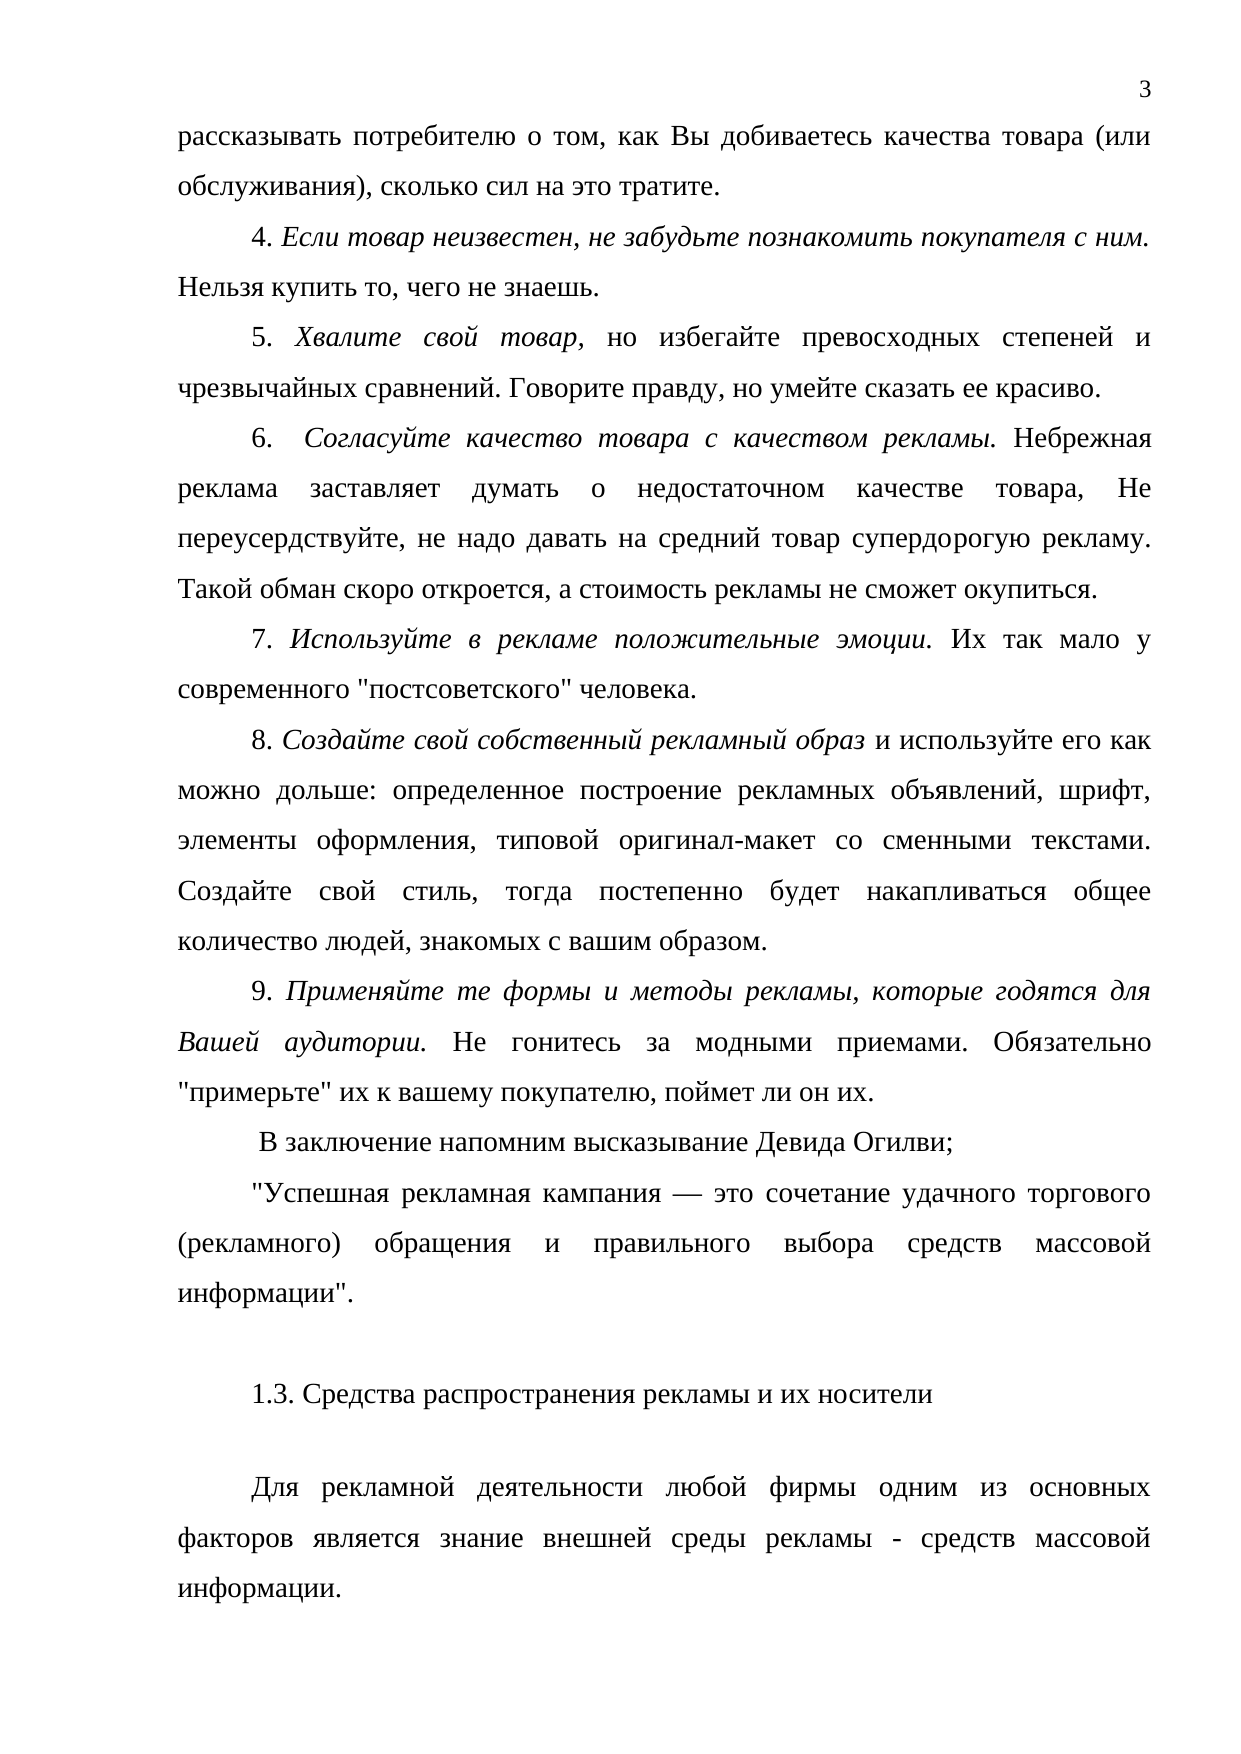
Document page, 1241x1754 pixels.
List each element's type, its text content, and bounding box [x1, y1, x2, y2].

text "Успешная рекламная кампания — это сочетание удачного торгового (рекламного) обращения и правильного выбора средств массовой информации". [177, 1175, 1152, 1309]
text В заключение напомним высказывание Девида Огилви; [177, 1124, 1152, 1158]
text 4. Если товар неизвестен, не забудьте познакомить покупателя с ним. Нельзя купить то, чего не знаешь. [177, 219, 1152, 303]
text Для рекламной деятельности любой фирмы одним из основных факторов является знание внешней среды рекламы - средств массовой информации. [177, 1469, 1152, 1603]
text 7. Используйте в рекламе положительные эмоции. Их так мало у современного "постсоветского" человека. [177, 621, 1152, 705]
subtitle 1.3. Средства распространения рекламы и их носители [177, 1376, 1152, 1409]
text 8. Создайте свой собственный рекламный образ и используйте его как можно дольше: определенное построение рекламных объявлений, шрифт, элементы оформления, типовой оригинал-макет со сменными текстами. Создайте свой стиль, тогда постепенно будет накапливаться общее количество людей, знакомых с вашим образом. [177, 722, 1152, 957]
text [177, 118, 1152, 202]
text 9. Применяйте те формы и методы рекламы, которые годятся для Вашей аудитории. Не гонитесь за модными приемами. Обязательно "примерьте" их к вашему покупателю, поймет ли он их. [177, 973, 1152, 1108]
text 6. Согласуйте качество товара с качеством рекламы. Небрежная реклама заставляет думать о недостаточном качестве товара, Не переусердствуйте, не надо давать на средний товар супердорогую рекламу. Такой обман скоро откроется, а стоимость рекламы не сможет окупиться. [177, 420, 1152, 604]
text 5. Хвалите свой товар, но избегайте превосходных степеней и чрезвычайных сравнений. Говорите правду, но умейте сказать ее красиво. [177, 319, 1152, 403]
